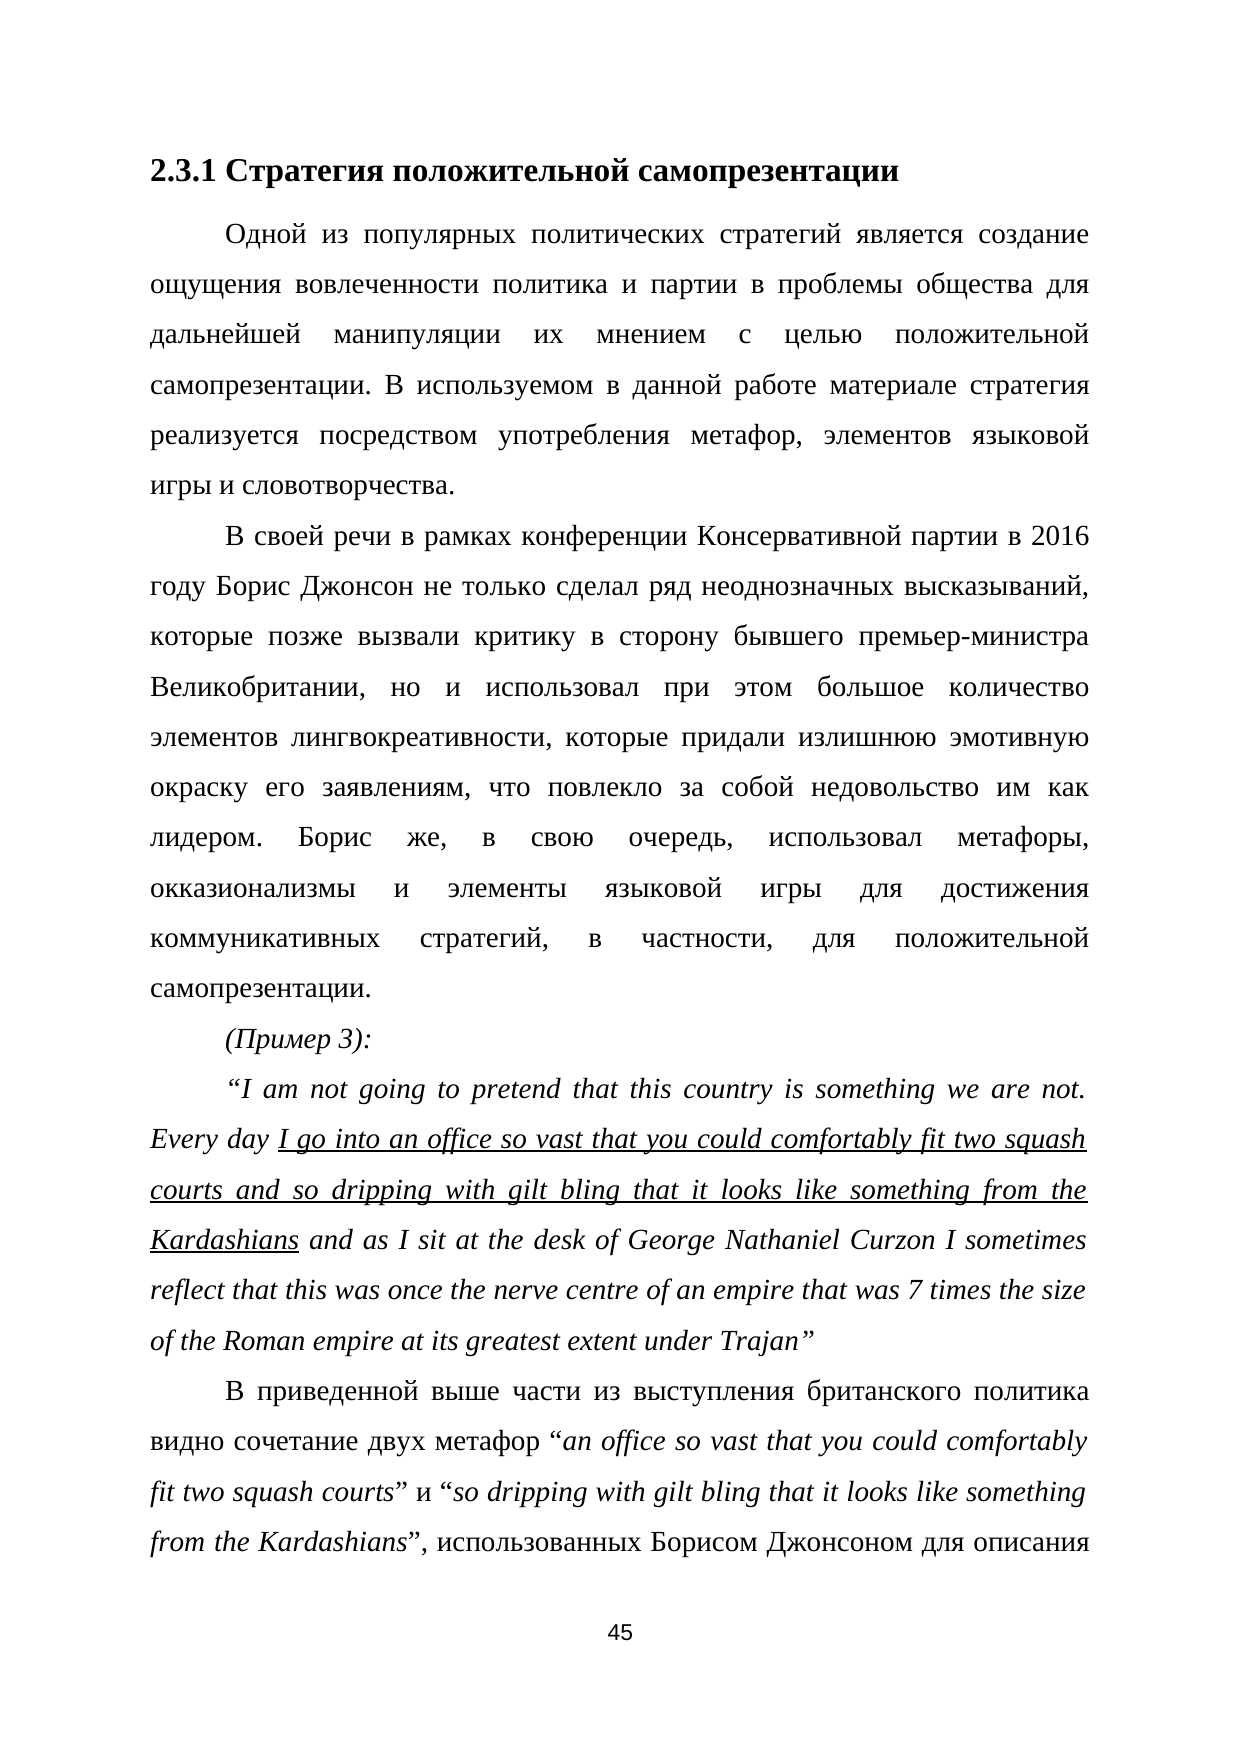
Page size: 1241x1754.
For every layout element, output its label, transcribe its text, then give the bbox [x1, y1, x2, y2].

text Одной из популярных политических стратегий является создание ощущения вовлеченности политика и партии в проблемы общества для дальнейшей манипуляции их мнением с целью положительной самопрезентации. В используемом в данной работе материале стратегия реализуется посредством употребления метафор, элементов языковой игры и словотворчества. [150, 216, 1090, 501]
text В своей речи в рамках конференции Консервативной партии в 2016 году Борис Джонсон не только сделал ряд неоднозначных высказываний, которые позже вызвали критику в сторону бывшего премьер-министра Великобритании, но и использовал при этом большое количество элементов лингвокреативности, которые придали излишнюю эмотивную окраску его заявлениям, что повлекло за собой недовольство им как лидером. Борис же, в свою очередь, использовал метафоры, окказионализмы и элементы языковой игры для достижения коммуникативных стратегий, в частности, для положительной самопрезентации. [150, 518, 1090, 1004]
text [150, 1373, 1090, 1557]
subtitle 2.3.1 Стратегия положительной самопрезентации [150, 150, 1090, 188]
text “I am not going to pretend that this country is something we are not. Every day I go into an office so vast that you could comfortably fit two squash courts and so dripping with gilt bling that it looks like something from the Kardashians and as I sit at the desk of George Nathaniel Curzon I sometimes reflect that this was once the nerve centre of an empire that was 7 times the size of the Roman empire at its greatest extent under Trajan” [150, 1071, 1090, 1356]
text (Пример 3): [150, 1021, 1090, 1054]
